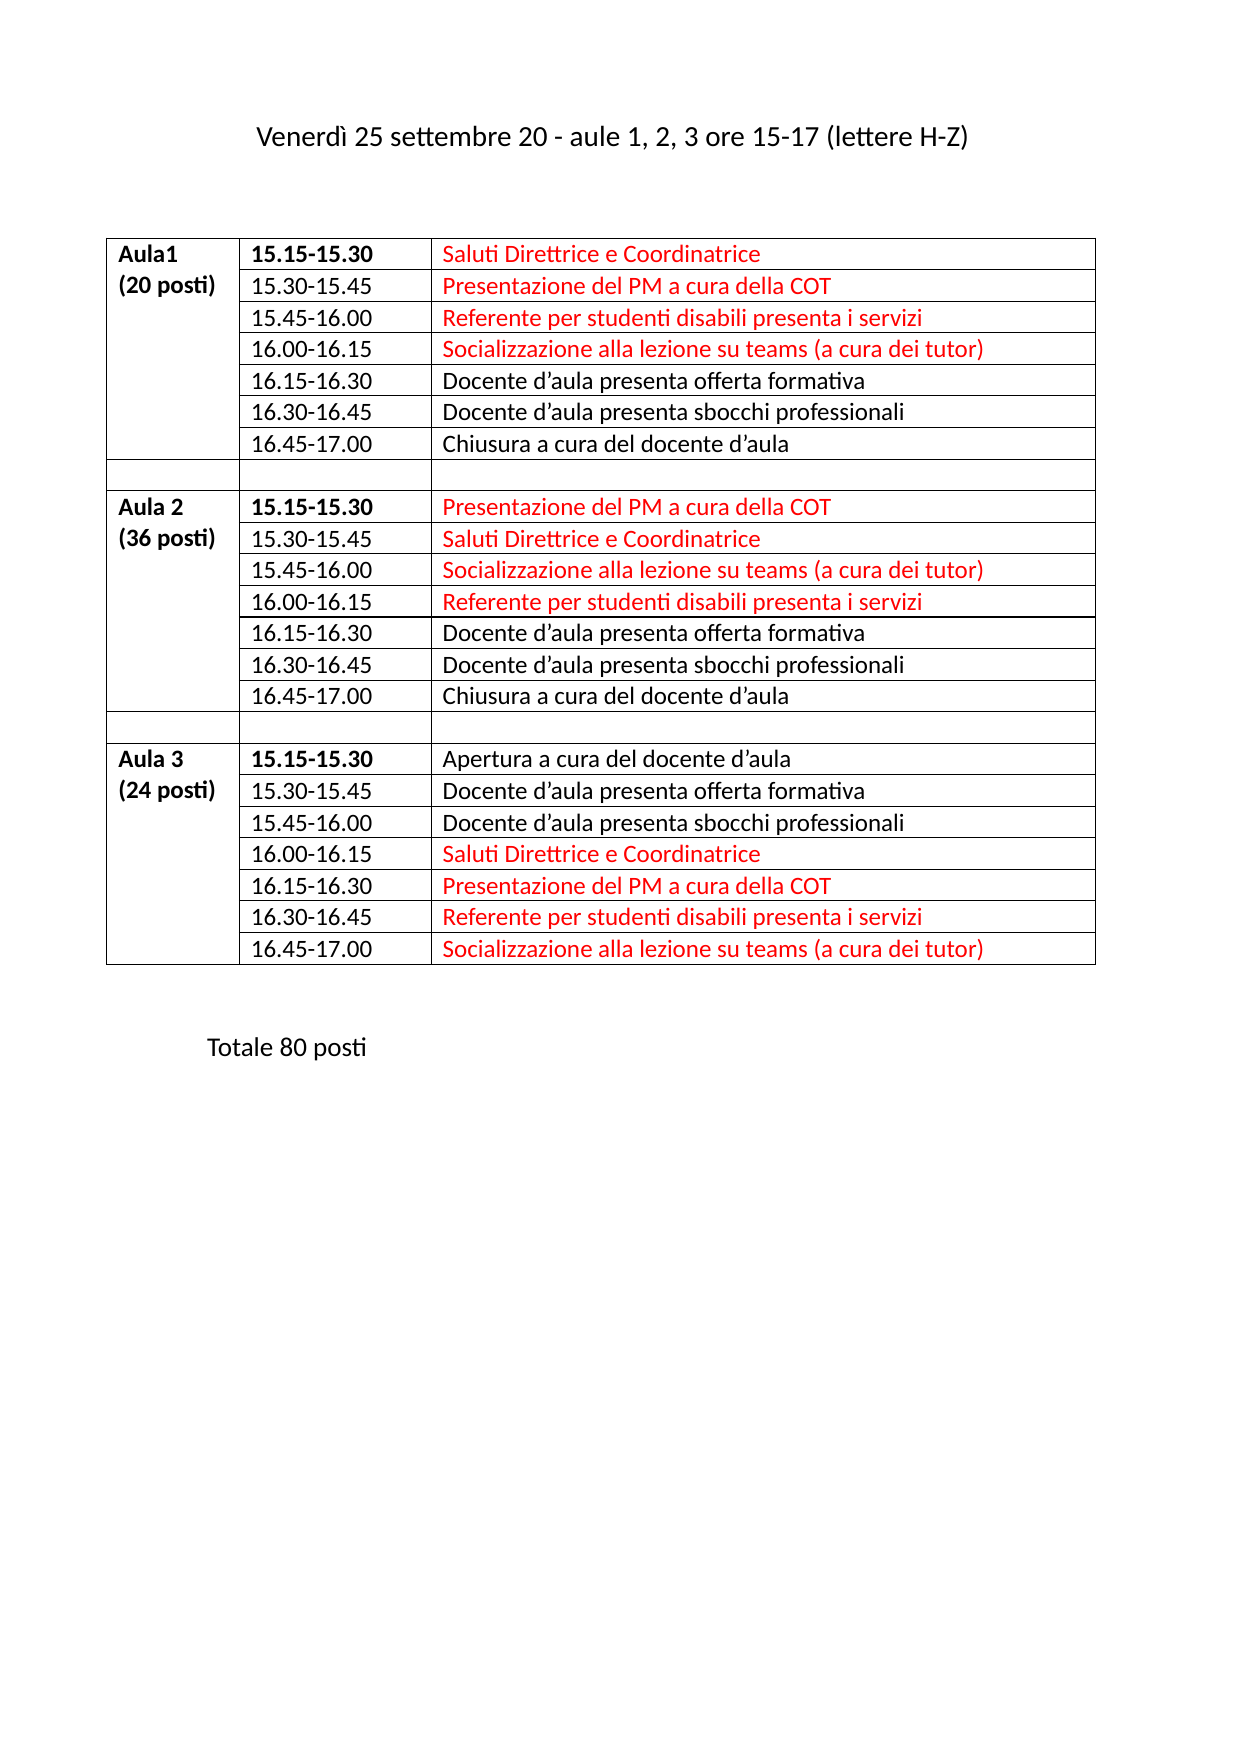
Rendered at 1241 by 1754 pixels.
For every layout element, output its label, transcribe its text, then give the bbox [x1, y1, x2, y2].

table_cell 16.00-16.15 [240, 586, 431, 616]
table_cell [240, 712, 431, 743]
table_cell Apertura a cura del docente d’aula [432, 744, 1095, 774]
table_cell 16.45-17.00 [240, 428, 431, 458]
table_cell Saluti Direttrice e Coordinatrice [432, 838, 1095, 869]
table_cell 16.15-16.30 [240, 365, 431, 395]
table_cell 16.00-16.15 [240, 838, 431, 869]
table_cell 15.45-16.00 [240, 302, 431, 332]
table_cell 15.15-15.30 [240, 491, 431, 522]
table_cell Chiusura a cura del docente d’aula [432, 428, 1095, 458]
table_cell 16.30-16.45 [240, 901, 431, 932]
table_cell 16.45-17.00 [240, 681, 431, 711]
table_cell Docente d’aula presenta offerta formativa [432, 618, 1095, 648]
table_header 15.15-15.30 [240, 239, 431, 269]
table_cell Referente per studenti disabili presenta i servizi [432, 901, 1095, 932]
table_cell Docente d’aula presenta offerta formativa [432, 775, 1095, 806]
table_cell Docente d’aula presenta sbocchi professionali [432, 807, 1095, 837]
table_cell Presentazione del PM a cura della COT [432, 270, 1095, 301]
table_cell 16.00-16.15 [240, 333, 431, 364]
table_cell 16.30-16.45 [240, 396, 431, 427]
table_cell Docente d’aula presenta offerta formativa [432, 365, 1095, 395]
table_header Saluti Direttrice e Coordinatrice [432, 239, 1095, 269]
table_cell Aula 3 (24 posti) [107, 744, 239, 963]
table_cell Referente per studenti disabili presenta i servizi [432, 586, 1095, 616]
table_cell Referente per studenti disabili presenta i servizi [432, 302, 1095, 332]
table_cell Chiusura a cura del docente d’aula [432, 681, 1095, 711]
table_cell Socializzazione alla lezione su teams (a cura dei tutor) [432, 554, 1095, 585]
table_cell Aula 2 (36 posti) [107, 491, 239, 711]
table_cell 16.15-16.30 [240, 870, 431, 900]
table_cell Presentazione del PM a cura della COT [432, 491, 1095, 522]
table_cell Docente d’aula presenta sbocchi professionali [432, 396, 1095, 427]
text Venerdì 25 settembre 20 - aule 1, 2, 3 ore 15-17 (lettere H-Z) [118, 118, 1107, 154]
table_cell Socializzazione alla lezione su teams (a cura dei tutor) [432, 333, 1095, 364]
table_header Aula1 (20 posti) [107, 239, 239, 458]
table_cell 16.15-16.30 [240, 618, 431, 648]
table_cell [107, 460, 239, 490]
table_cell [107, 712, 239, 743]
table_cell Socializzazione alla lezione su teams (a cura dei tutor) [432, 933, 1095, 963]
table_cell [432, 712, 1095, 743]
table_cell 15.15-15.30 [240, 744, 431, 774]
table_cell Docente d’aula presenta sbocchi professionali [432, 649, 1095, 679]
table_cell Presentazione del PM a cura della COT [432, 870, 1095, 900]
table_cell 16.45-17.00 [240, 933, 431, 963]
table_cell 16.30-16.45 [240, 649, 431, 679]
table_cell 15.45-16.00 [240, 554, 431, 585]
table_cell [432, 460, 1095, 490]
table_cell 15.30-15.45 [240, 270, 431, 301]
table_cell [240, 460, 431, 490]
text Totale 80 posti [207, 1031, 1004, 1064]
table_cell 15.45-16.00 [240, 807, 431, 837]
table_cell Saluti Direttrice e Coordinatrice [432, 523, 1095, 553]
table_cell 15.30-15.45 [240, 523, 431, 553]
table_cell 15.30-15.45 [240, 775, 431, 806]
